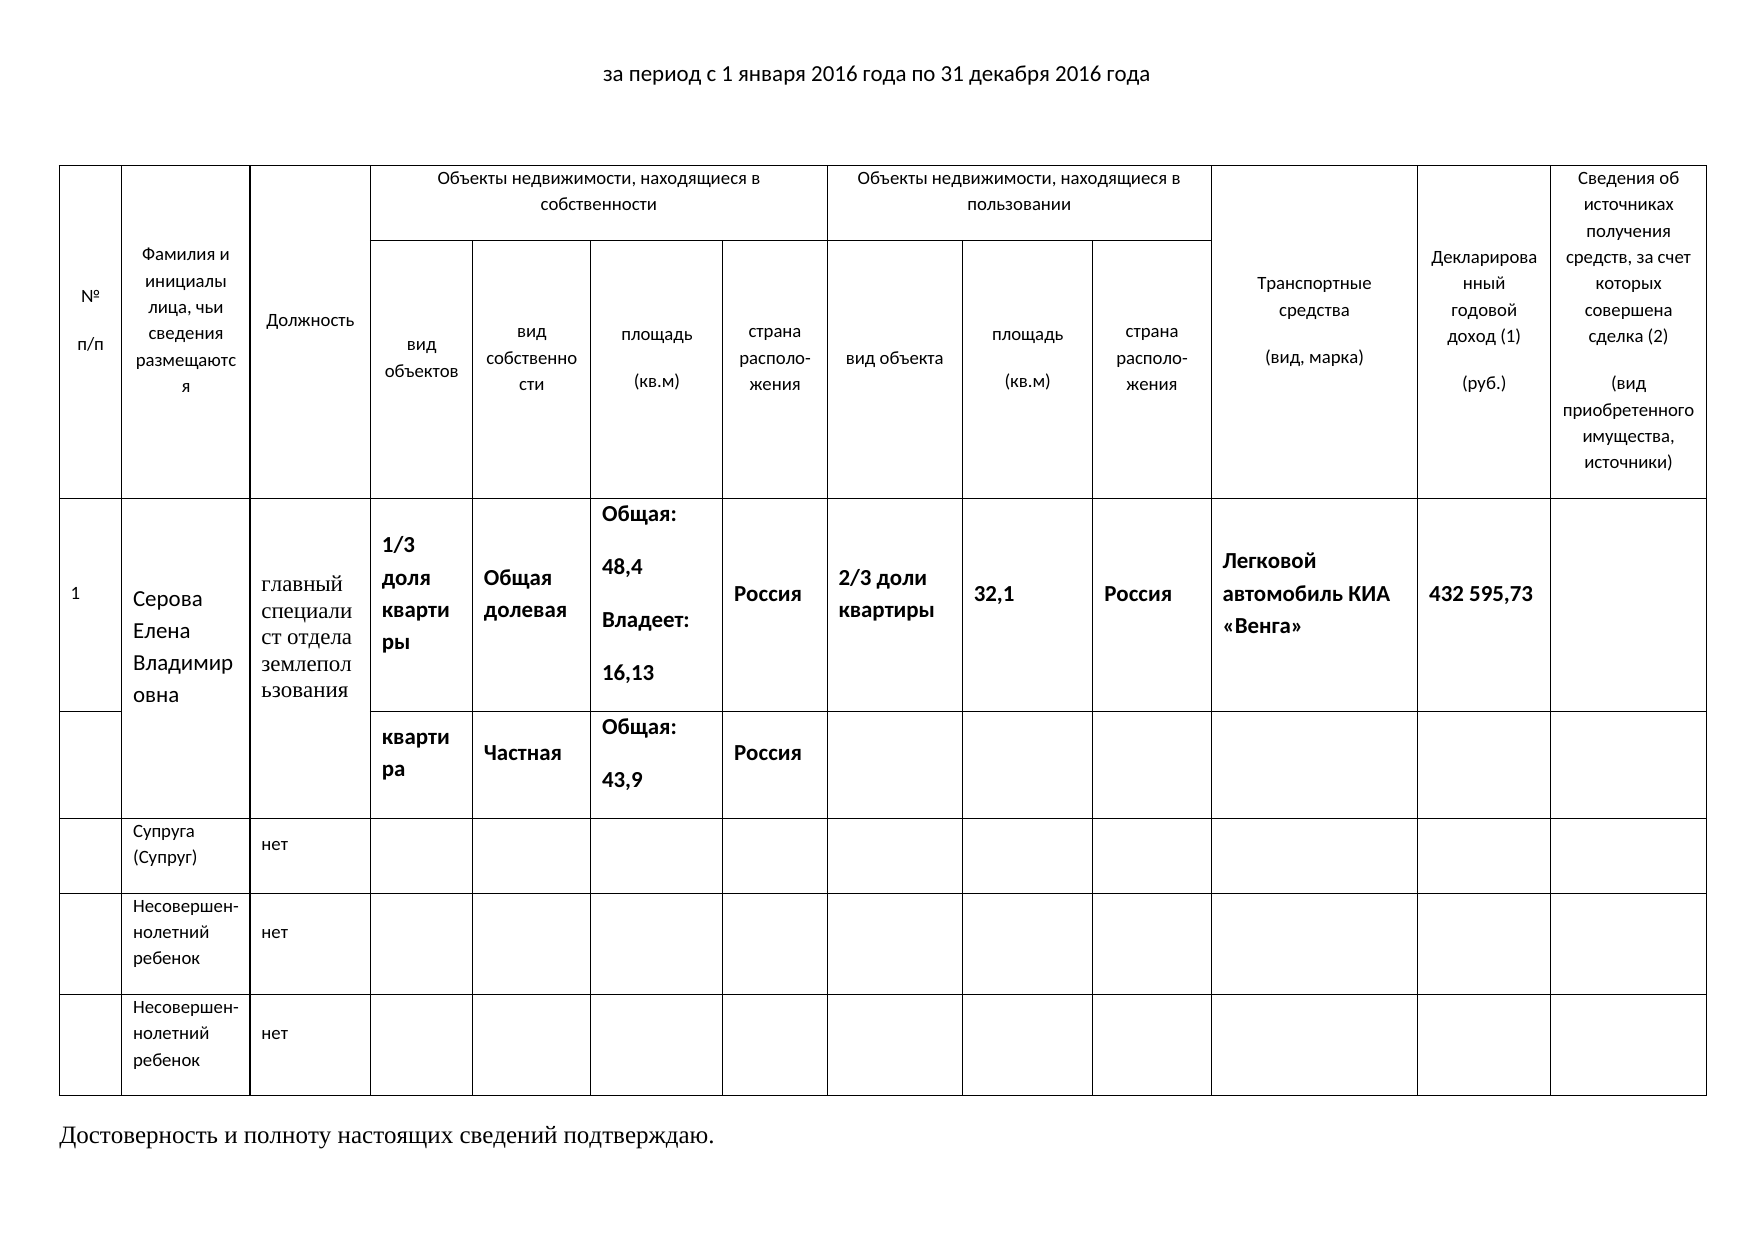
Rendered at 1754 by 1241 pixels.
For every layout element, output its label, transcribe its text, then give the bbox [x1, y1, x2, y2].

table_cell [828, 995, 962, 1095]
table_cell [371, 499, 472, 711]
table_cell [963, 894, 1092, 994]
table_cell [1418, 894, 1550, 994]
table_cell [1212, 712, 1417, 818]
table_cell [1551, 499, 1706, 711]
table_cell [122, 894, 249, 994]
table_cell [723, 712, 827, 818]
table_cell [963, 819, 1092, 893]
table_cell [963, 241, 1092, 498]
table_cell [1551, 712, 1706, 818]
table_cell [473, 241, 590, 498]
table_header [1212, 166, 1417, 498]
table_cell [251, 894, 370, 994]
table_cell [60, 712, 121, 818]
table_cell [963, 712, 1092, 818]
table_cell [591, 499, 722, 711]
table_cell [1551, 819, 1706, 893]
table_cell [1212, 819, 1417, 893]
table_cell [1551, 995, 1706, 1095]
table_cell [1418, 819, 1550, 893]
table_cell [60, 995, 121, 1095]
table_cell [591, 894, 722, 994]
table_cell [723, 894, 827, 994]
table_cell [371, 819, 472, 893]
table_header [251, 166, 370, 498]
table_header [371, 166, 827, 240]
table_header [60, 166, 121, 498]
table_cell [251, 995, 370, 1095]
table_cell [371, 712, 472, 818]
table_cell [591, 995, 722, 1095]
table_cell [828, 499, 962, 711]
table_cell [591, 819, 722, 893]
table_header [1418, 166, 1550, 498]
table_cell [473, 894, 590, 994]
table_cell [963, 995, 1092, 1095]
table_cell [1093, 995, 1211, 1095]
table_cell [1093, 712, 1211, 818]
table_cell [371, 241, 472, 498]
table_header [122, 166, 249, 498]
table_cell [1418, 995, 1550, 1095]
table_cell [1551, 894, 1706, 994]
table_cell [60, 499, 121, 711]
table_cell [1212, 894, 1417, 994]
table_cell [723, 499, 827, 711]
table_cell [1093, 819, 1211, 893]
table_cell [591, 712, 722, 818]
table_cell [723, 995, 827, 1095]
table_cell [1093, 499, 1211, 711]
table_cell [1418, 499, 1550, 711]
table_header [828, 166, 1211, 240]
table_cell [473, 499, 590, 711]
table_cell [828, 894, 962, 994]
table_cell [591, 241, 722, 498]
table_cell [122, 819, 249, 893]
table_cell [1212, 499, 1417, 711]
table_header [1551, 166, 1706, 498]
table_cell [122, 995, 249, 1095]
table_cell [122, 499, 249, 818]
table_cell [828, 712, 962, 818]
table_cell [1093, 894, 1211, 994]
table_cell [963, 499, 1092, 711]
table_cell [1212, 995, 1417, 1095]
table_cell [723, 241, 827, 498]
text за период с 1 января 2016 года по 31 декабря 2016 года [59, 59, 1695, 87]
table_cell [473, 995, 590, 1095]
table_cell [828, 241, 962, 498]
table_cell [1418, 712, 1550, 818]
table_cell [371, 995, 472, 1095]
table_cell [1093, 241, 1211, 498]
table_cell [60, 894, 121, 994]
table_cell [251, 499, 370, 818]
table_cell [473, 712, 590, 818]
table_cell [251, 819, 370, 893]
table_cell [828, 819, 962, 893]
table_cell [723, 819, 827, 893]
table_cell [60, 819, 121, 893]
text Достоверность и полноту настоящих сведений подтверждаю. [59, 1120, 1695, 1149]
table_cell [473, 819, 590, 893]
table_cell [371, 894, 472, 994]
